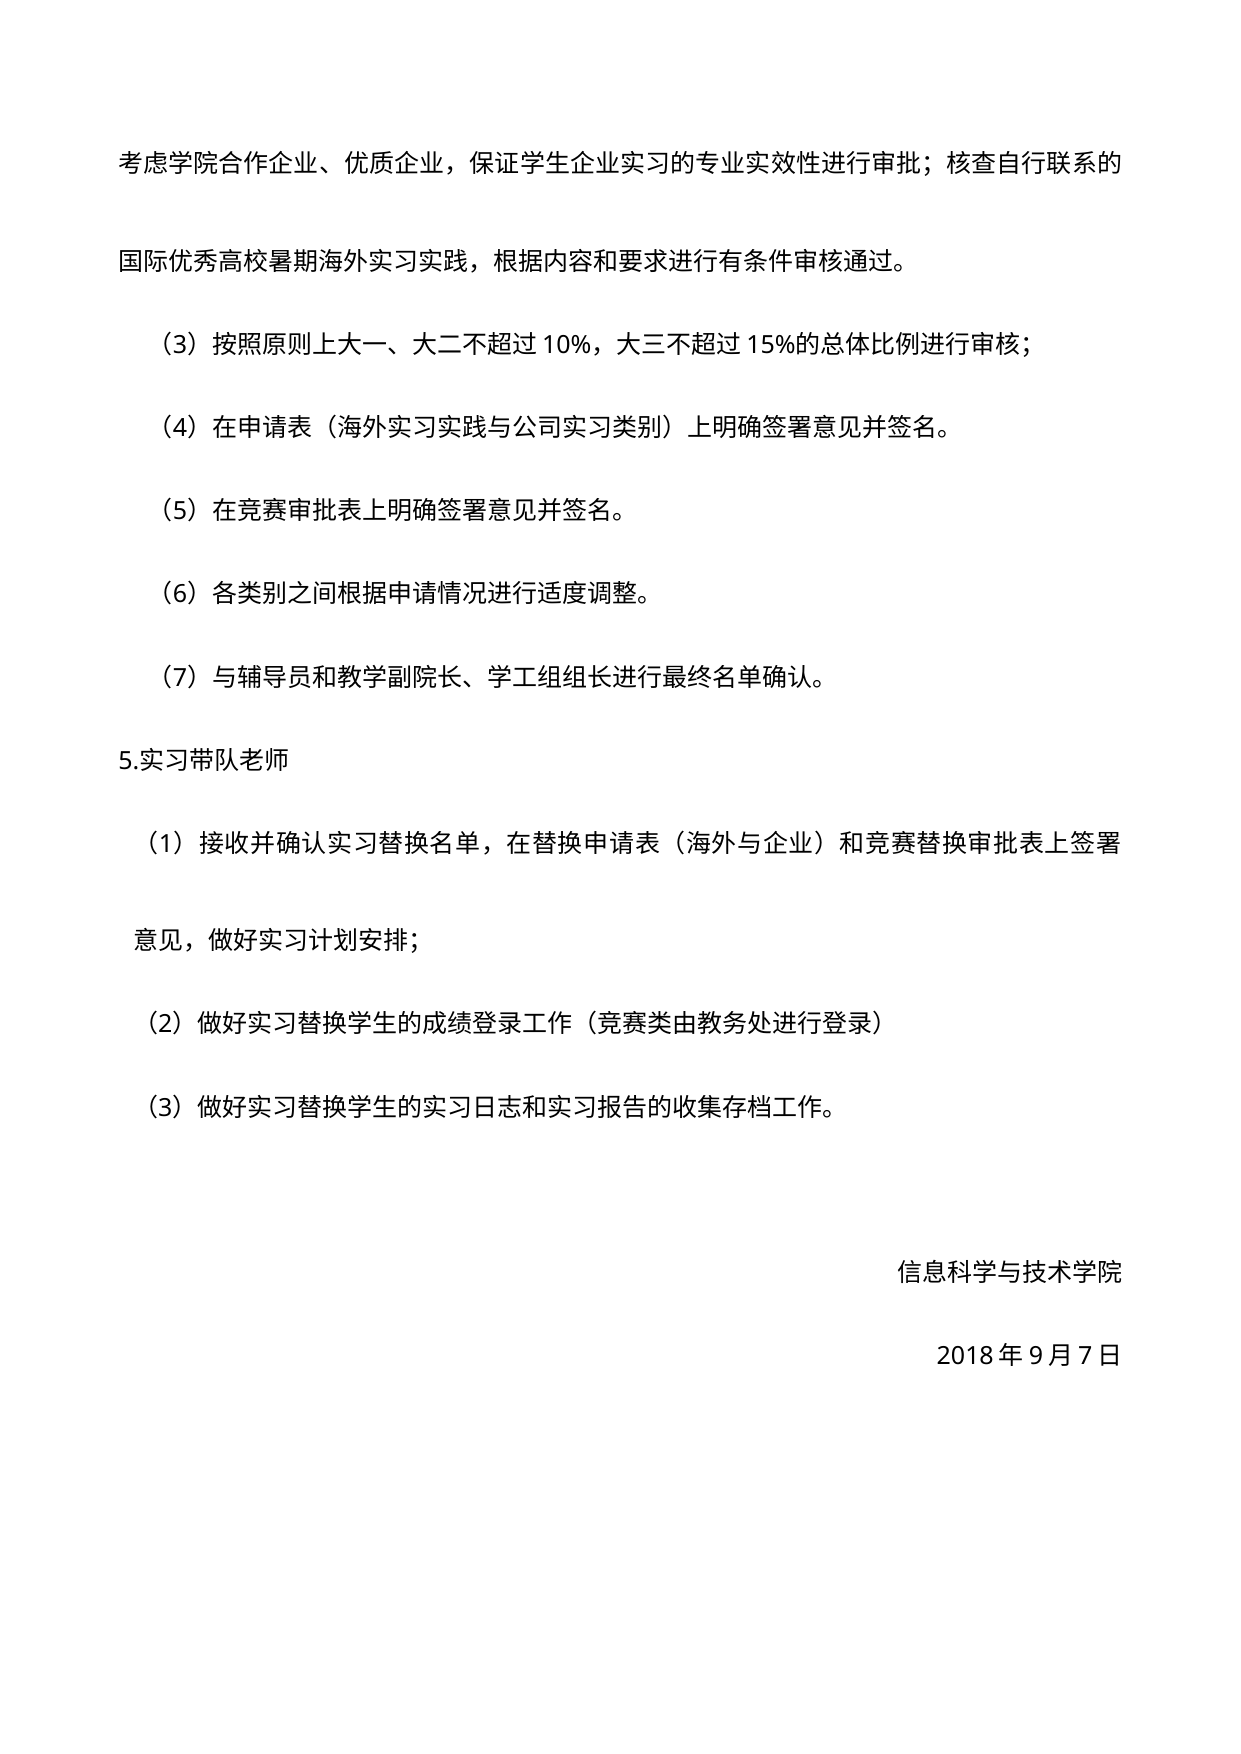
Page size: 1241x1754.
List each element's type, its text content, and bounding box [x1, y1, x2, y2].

text （5）在竞赛审批表上明确签署意见并签名。 [148, 476, 1122, 541]
text 信息科学与技术学院 [306, 1238, 1122, 1303]
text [118, 129, 1122, 292]
text 5.实习带队老师 [118, 726, 1122, 791]
text （3）做好实习替换学生的实习日志和实习报告的收集存档工作。 [133, 1073, 1122, 1138]
text （7）与辅导员和教学副院长、学工组组长进行最终名单确认。 [148, 643, 1122, 708]
text （3）按照原则上大一、大二不超过10%，大三不超过15%的总体比例进行审核； [148, 310, 1122, 375]
text （1）接收并确认实习替换名单，在替换申请表（海外与企业）和竞赛替换审批表上签署意见，做好实习计划安排； [133, 809, 1122, 971]
text 2018年9月7日 [156, 1321, 1122, 1386]
text （6）各类别之间根据申请情况进行适度调整。 [148, 559, 1122, 624]
text （2）做好实习替换学生的成绩登录工作（竞赛类由教务处进行登录） [133, 989, 1122, 1054]
text （4）在申请表（海外实习实践与公司实习类别）上明确签署意见并签名。 [148, 393, 1122, 458]
